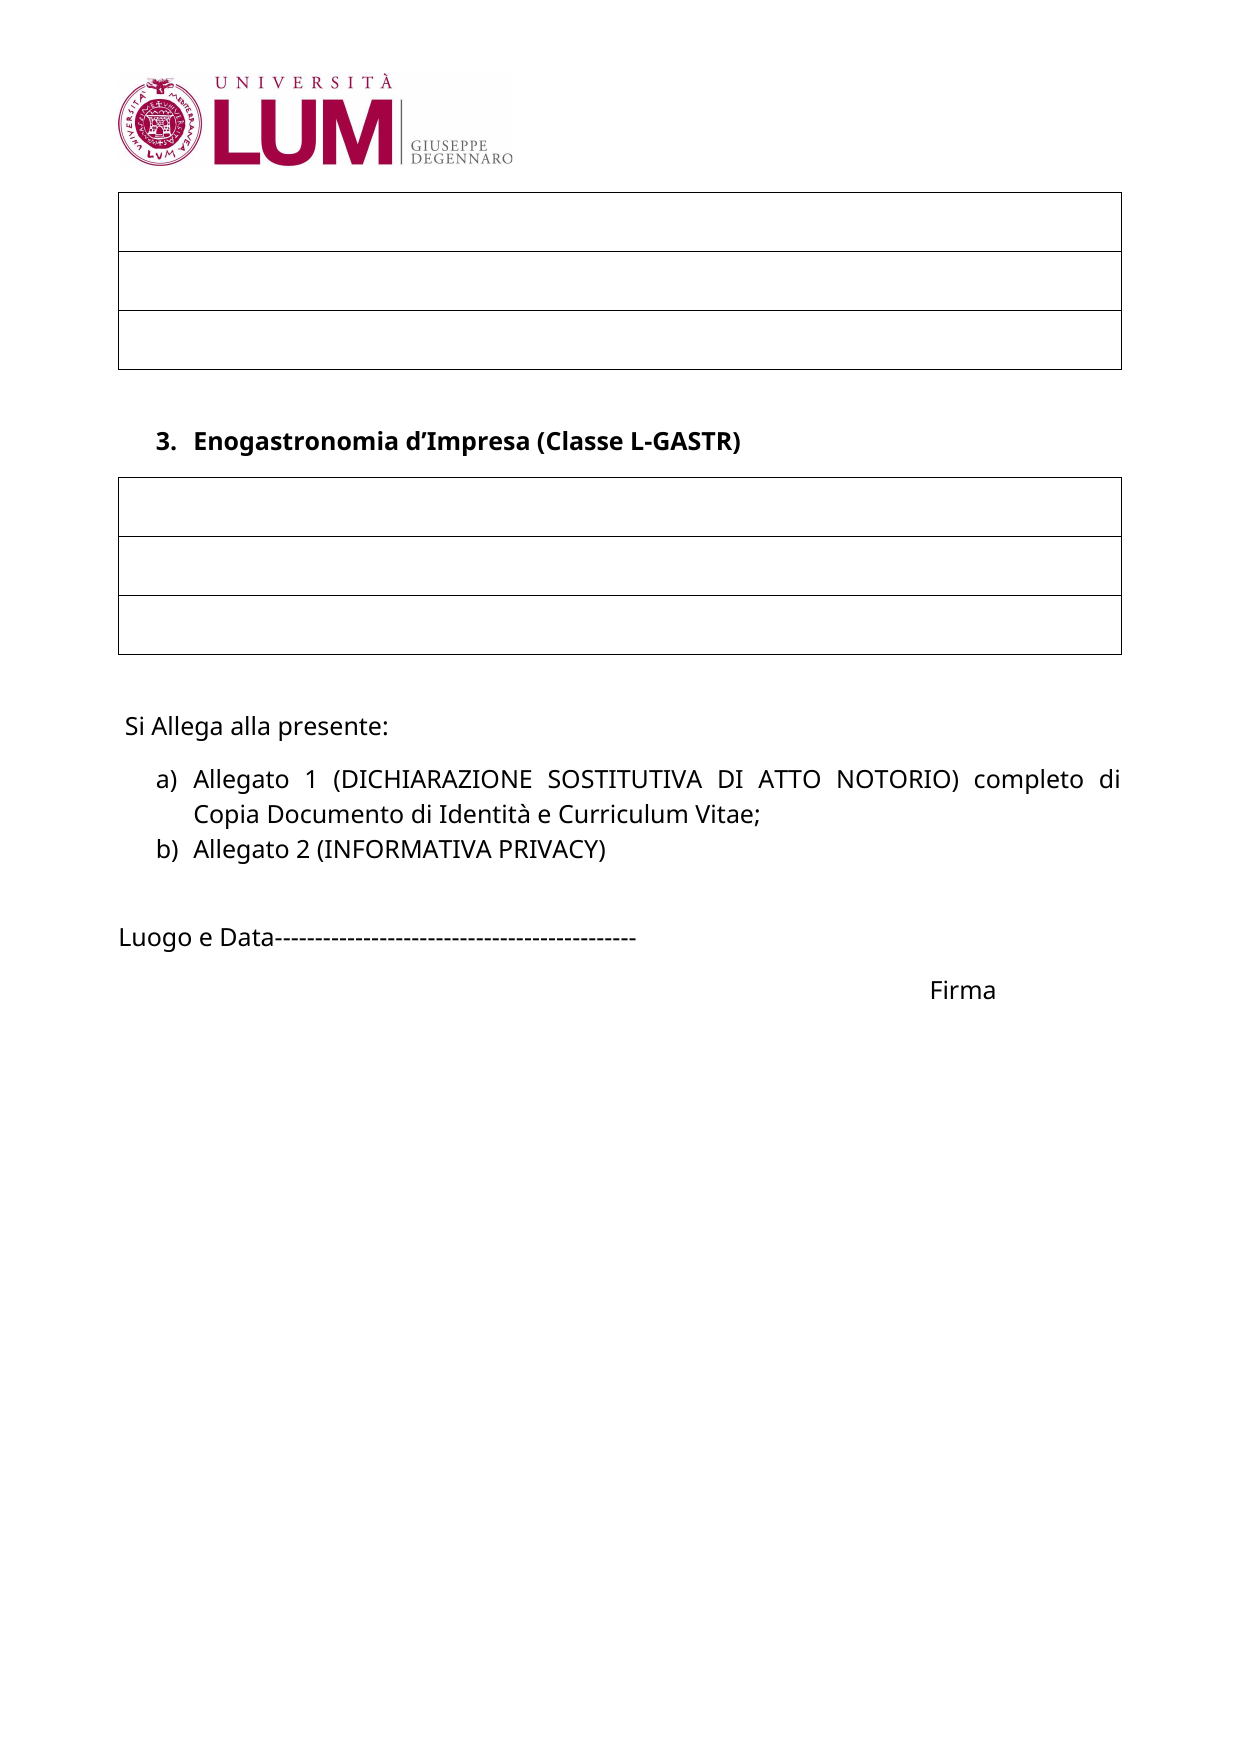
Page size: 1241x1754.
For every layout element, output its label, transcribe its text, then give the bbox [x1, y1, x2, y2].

table_cell [119, 537, 1121, 595]
text Firma [856, 973, 1122, 1007]
table_header [119, 478, 1121, 536]
picture [118, 73, 513, 166]
text Si Allega alla presente: [118, 709, 1122, 743]
list Enogastronomia d’Impresa (Classe L-GASTR) [156, 424, 1122, 458]
text Luogo e Data--------------------------------------------- [118, 919, 1122, 953]
list Allegato 1 (DICHIARAZIONE SOSTITUTIVA DI ATTO NOTORIO) completo di Copia Documento di Identità e Curriculum Vitae; [156, 762, 1122, 830]
table_cell [119, 311, 1121, 369]
table_cell [119, 252, 1121, 310]
table_header [119, 193, 1121, 251]
table_cell [119, 596, 1121, 654]
list Allegato 2 (INFORMATIVA PRIVACY) [156, 832, 1122, 866]
